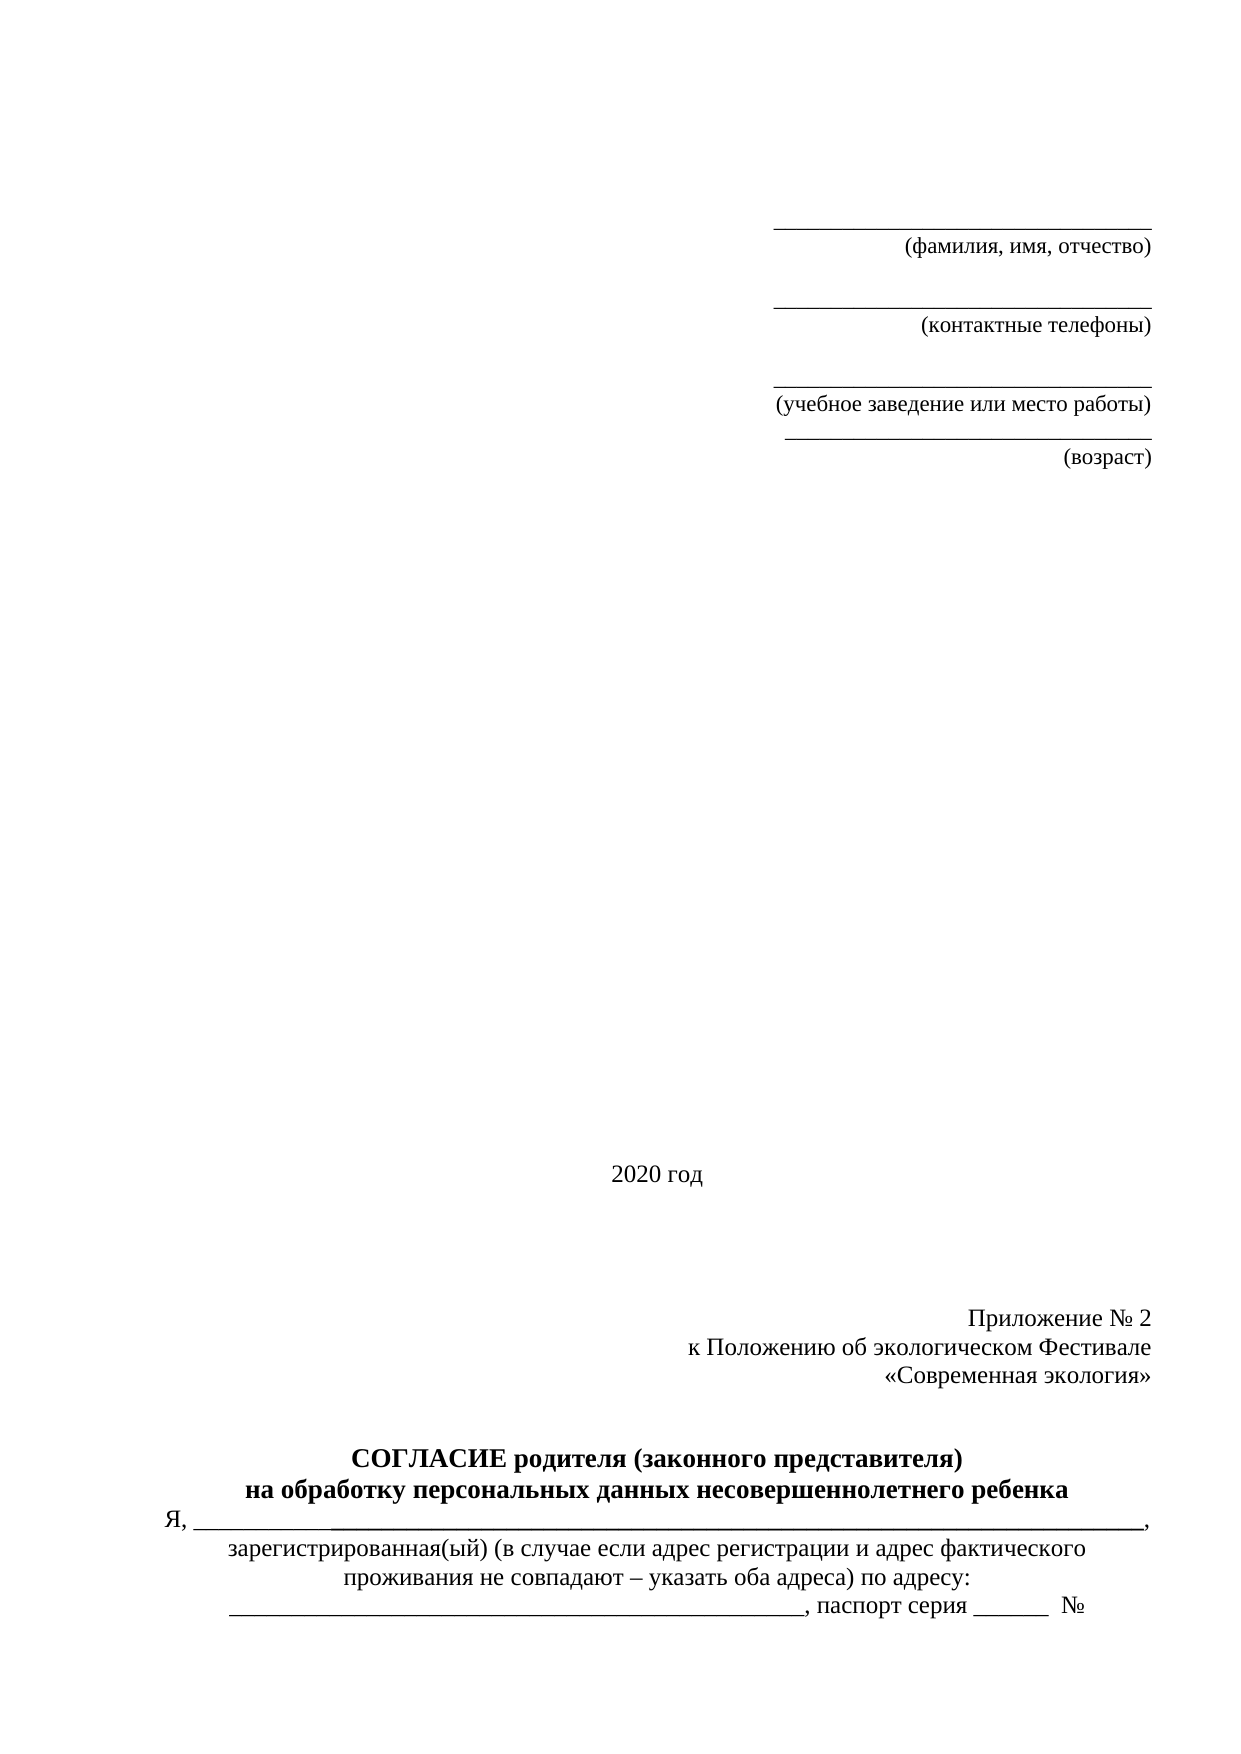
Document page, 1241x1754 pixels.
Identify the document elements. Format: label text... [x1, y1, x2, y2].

text 2020 год [162, 1159, 1152, 1188]
text (возраст) [162, 443, 1152, 469]
text к Положению об экологическом Фестивале [162, 1332, 1152, 1360]
text (фамилия, имя, отчество) [162, 232, 1152, 258]
text (учебное заведение или место работы) [162, 390, 1152, 416]
text _________________________________ [162, 206, 1152, 232]
text (контактные телефоны) [162, 311, 1152, 337]
text ________________________________ [162, 416, 1152, 443]
text Приложение № 2 [162, 1303, 1152, 1332]
text СОГЛАСИЕ родителя (законного представителя) на обработку персональных данных несовершеннолетнего ребенка [162, 1442, 1152, 1504]
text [162, 1504, 1152, 1619]
text «Современная экология» [162, 1360, 1152, 1389]
text _________________________________ [162, 285, 1152, 311]
text _________________________________ [162, 364, 1152, 390]
